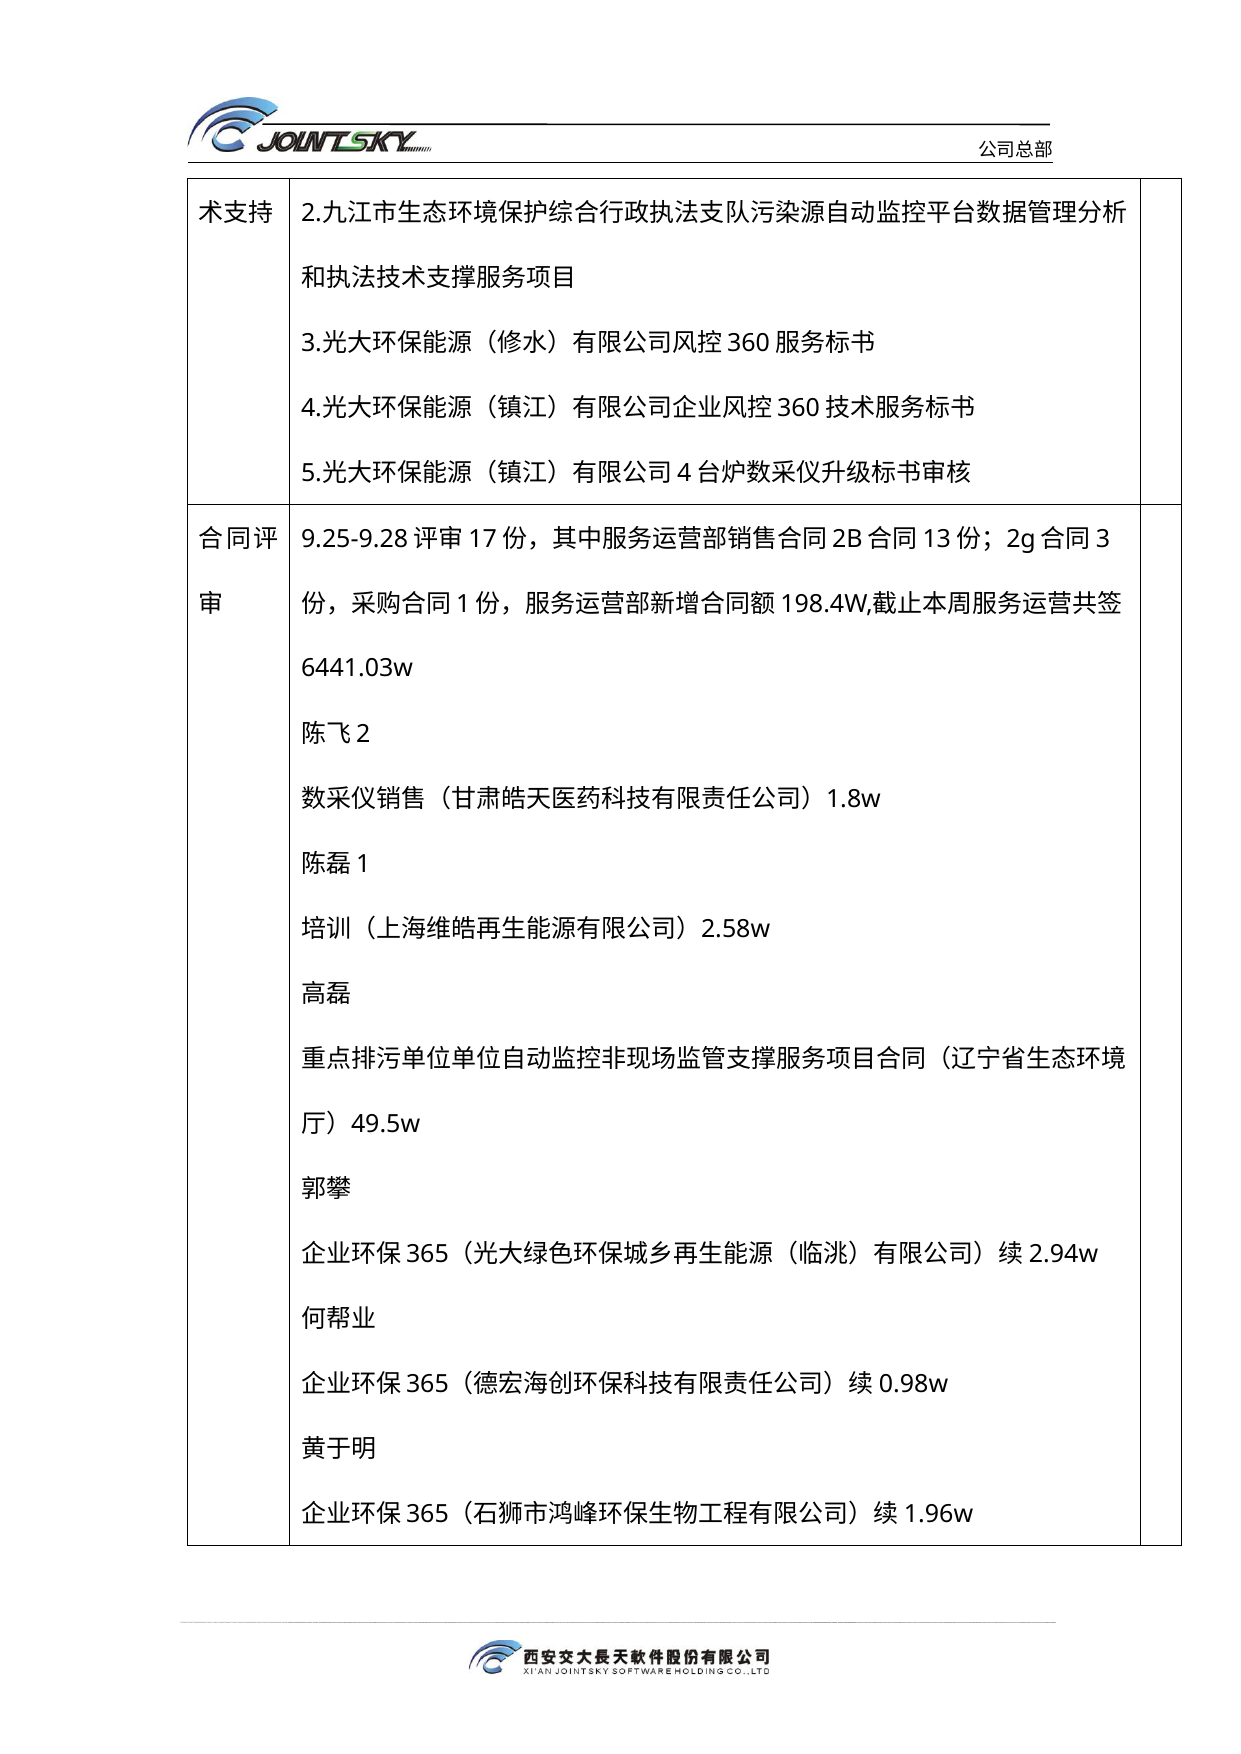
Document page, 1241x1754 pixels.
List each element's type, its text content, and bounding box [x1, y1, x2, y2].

picture [468, 1640, 769, 1675]
table_cell [1141, 505, 1181, 1544]
table_cell 合同评审 [188, 505, 289, 1544]
table_cell [1141, 179, 1181, 503]
table_cell 售前技术支持 [188, 179, 289, 503]
picture [187, 97, 432, 152]
